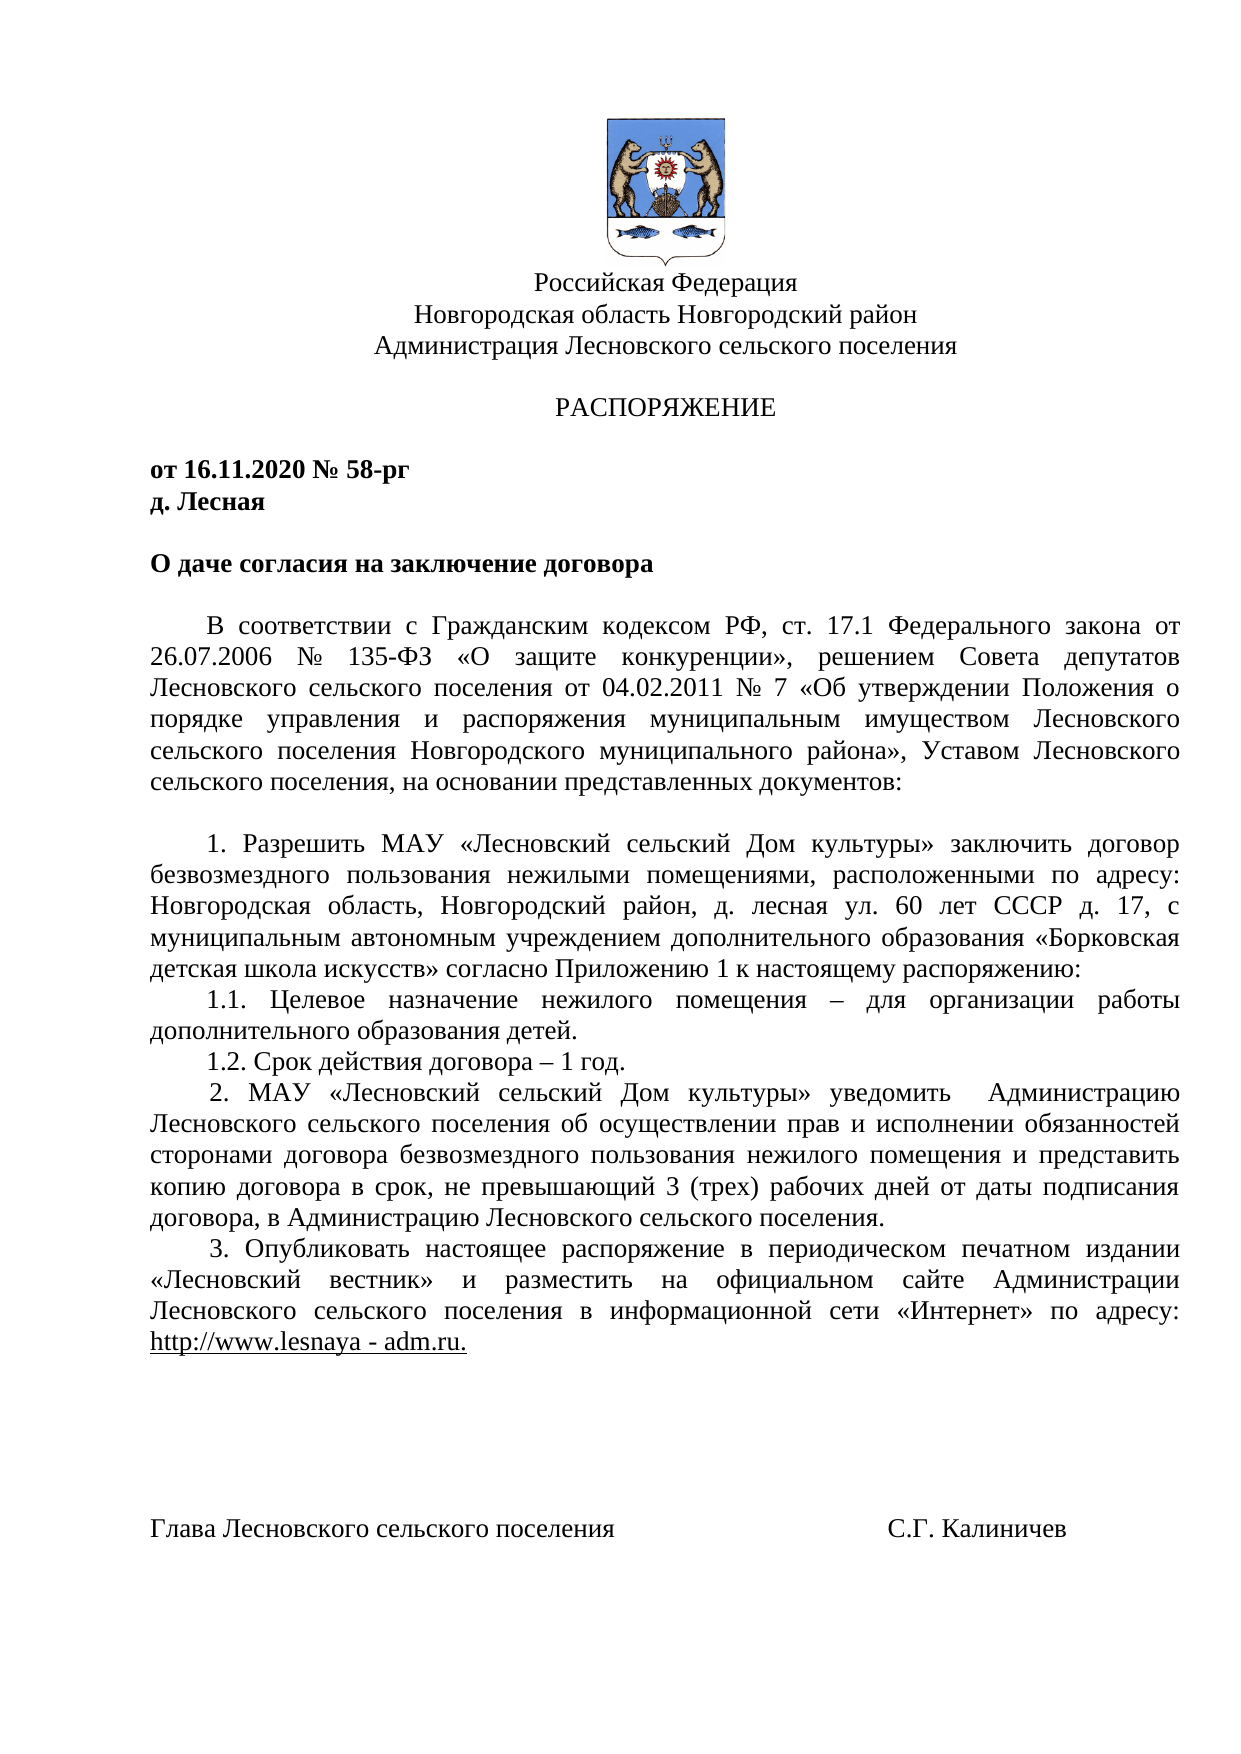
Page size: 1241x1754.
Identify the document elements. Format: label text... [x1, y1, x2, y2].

text Российская Федерация [150, 267, 1181, 298]
text 2. МАУ «Лесновский сельский Дом культуры» уведомить Администрацию Лесновского сельского поселения об осуществлении прав и исполнении обязанностей сторонами договора безвозмездного пользования нежилого помещения и представить копию договора в срок, не превышающий 3 (трех) рабочих дней от даты подписания договора, в Администрацию Лесновского сельского поселения. [150, 1076, 1181, 1232]
picture [606, 118, 725, 267]
text РАСПОРЯЖЕНИЕ [150, 391, 1181, 422]
text Глава Лесновского сельского поселения С.Г. Калиничев [150, 1512, 1181, 1543]
text 1. Разрешить МАУ «Лесновский сельский Дом культуры» заключить договор безвозмездного пользования нежилыми помещениями, расположенными по адресу: Новгородская область, Новгородский район, д. лесная ул. 60 лет СССР д. 17, с муниципальным автономным учреждением дополнительного образования «Борковская детская школа искусств» согласно Приложению 1 к настоящему распоряжению: [150, 827, 1181, 983]
text 1.1. Целевое назначение нежилого помещения – для организации работы дополнительного образования детей. [150, 983, 1181, 1045]
text Администрация Лесновского сельского поселения [150, 329, 1181, 360]
text Новгородская область Новгородский район [150, 298, 1181, 329]
text В соответствии с Гражданским кодексом РФ, ст. 17.1 Федерального закона от 26.07.2006 № 135-ФЗ «О защите конкуренции», решением Совета депутатов Лесновского сельского поселения от 04.02.2011 № 7 «Об утверждении Положения о порядке управления и распоряжения муниципальным имуществом Лесновского сельского поселения Новгородского муниципального района», Уставом Лесновского сельского поселения, на основании представленных документов: [150, 609, 1181, 796]
text 1.2. Срок действия договора – 1 год. [150, 1045, 1181, 1076]
text О даче согласия на заключение договора [150, 547, 1181, 578]
text от 16.11.2020 № 58-рг [150, 453, 1181, 484]
text 3. Опубликовать настоящее распоряжение в периодическом печатном издании «Лесновский вестник» и разместить на официальном сайте Администрации Лесновского сельского поселения в информационной сети «Интернет» по адресу: http://www.lesnaya - adm.ru. [150, 1232, 1181, 1357]
text д. Лесная [150, 484, 1181, 516]
